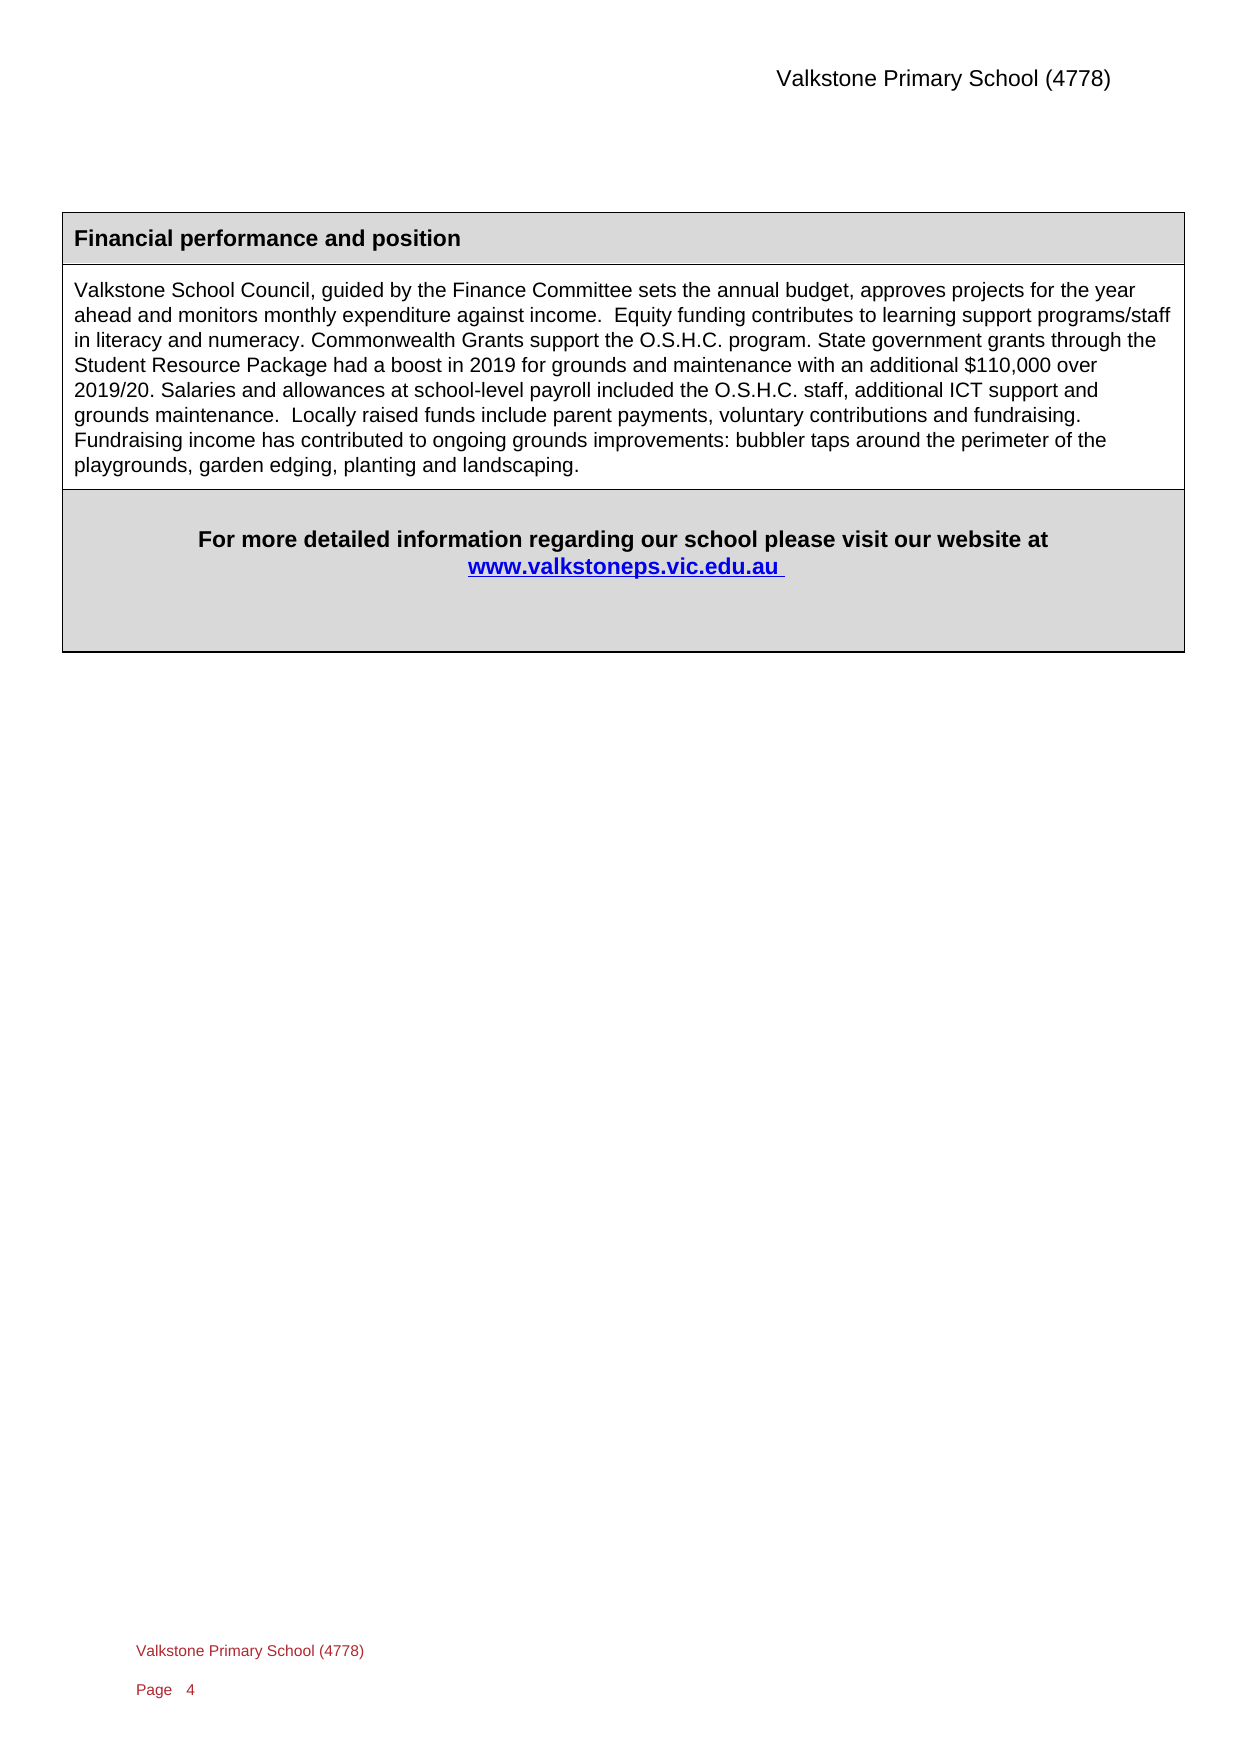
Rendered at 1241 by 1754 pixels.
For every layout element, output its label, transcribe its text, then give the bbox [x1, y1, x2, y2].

table_cell For more detailed information regarding our school please visit our website at www.valkstoneps.vic.edu.au [63, 490, 1184, 651]
table_cell Financial performance and position [63, 213, 1184, 263]
table_cell Valkstone School Council, guided by the Finance Committee sets the annual budget, approves projects for the year ahead and monitors monthly expenditure against income. Equity funding contributes to learning support programs/staff in literacy and numeracy. Commonwealth Grants support the O.S.H.C. program. State government grants through the Student Resource Package had a boost in 2019 for grounds and maintenance with an additional $110,000 over 2019/20. Salaries and allowances at school-level payroll included the O.S.H.C. staff, additional ICT support and grounds maintenance. Locally raised funds include parent payments, voluntary contributions and fundraising. Fundraising income has contributed to ongoing grounds improvements: bubbler taps around the perimeter of the playgrounds, garden edging, planting and landscaping. [63, 265, 1184, 488]
